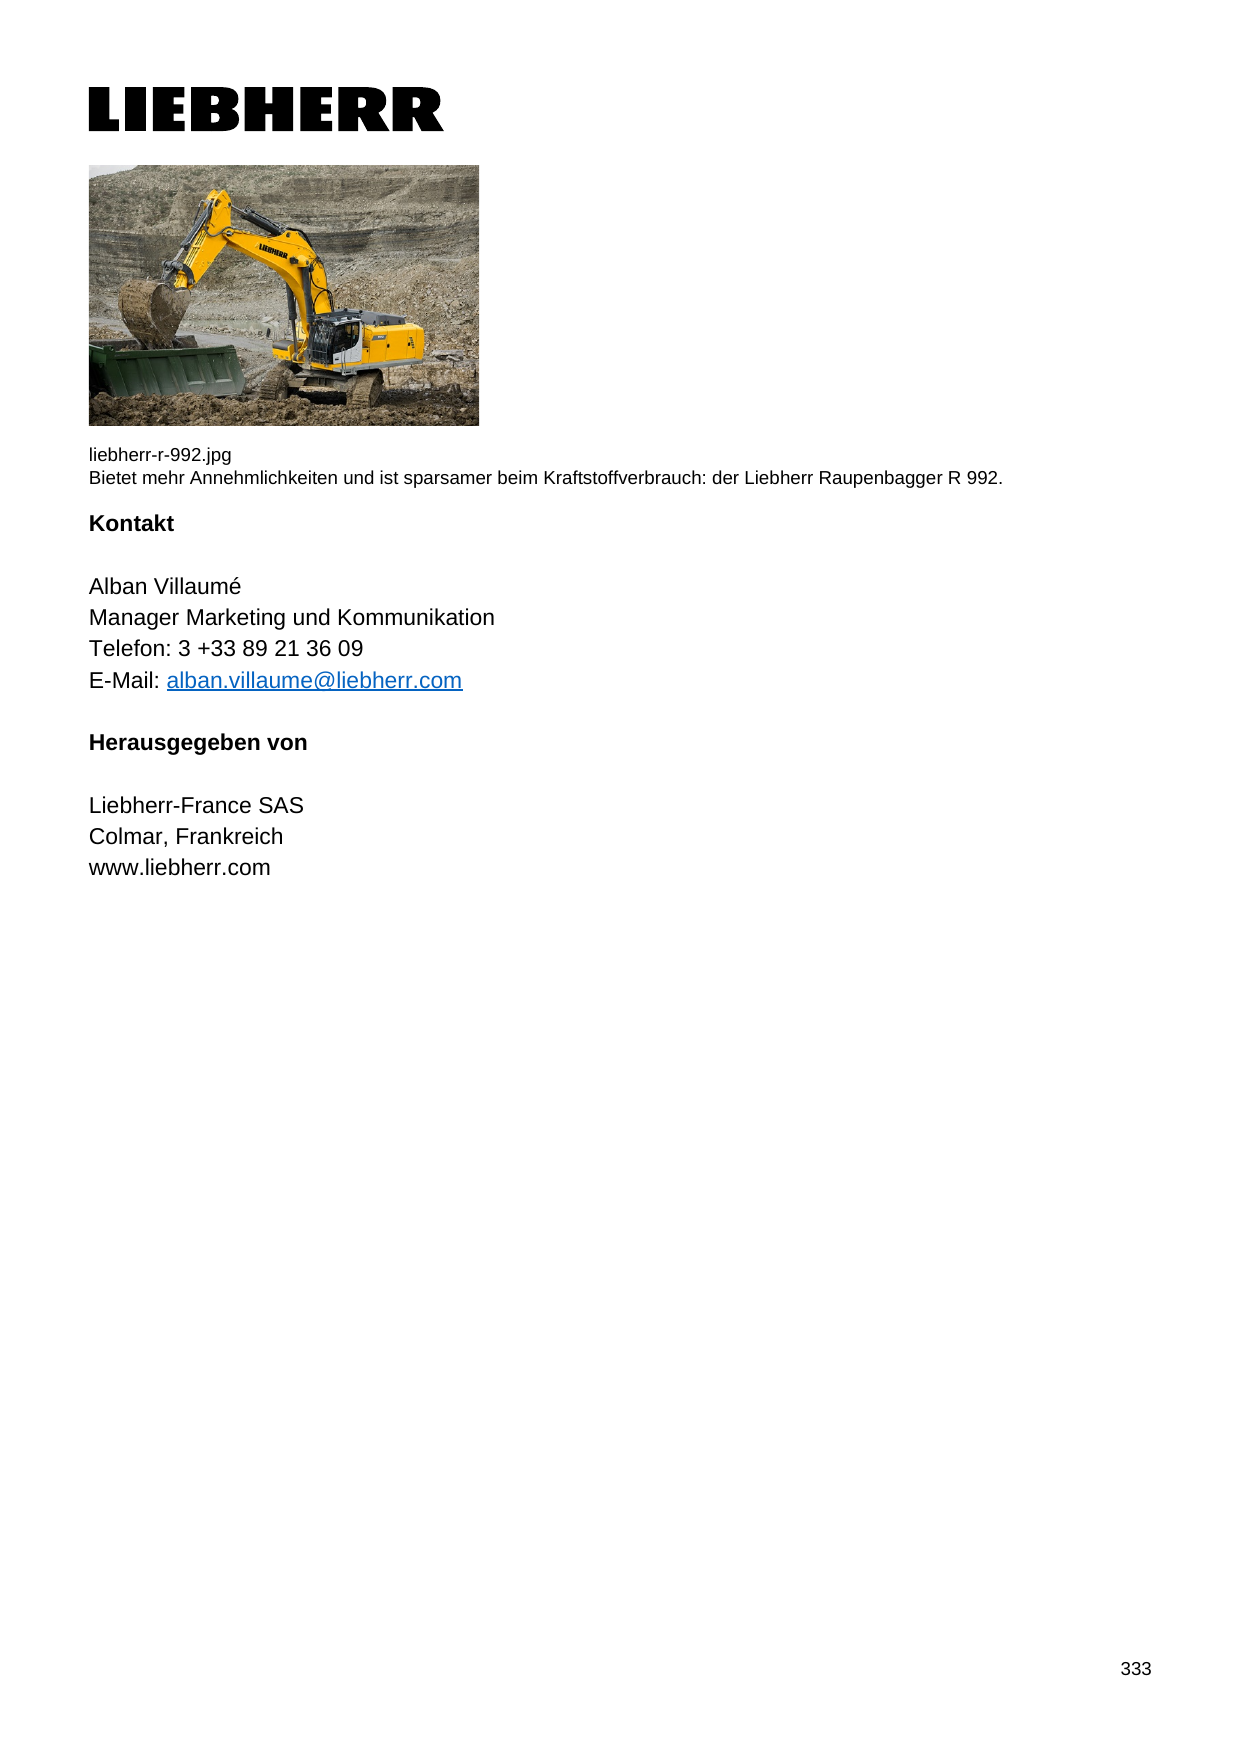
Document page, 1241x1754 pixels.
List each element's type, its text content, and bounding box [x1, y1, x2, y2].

text liebherr-r-992.jpg Bietet mehr Annehmlichkeiten und ist sparsamer beim Kraftstoffverbrauch: der Liebherr Raupenbagger R 992. [89, 444, 1152, 488]
picture [88, 165, 480, 426]
text Kontakt [89, 507, 1152, 538]
text Liebherr-France SAS Colmar, Frankreich www.liebherr.com [89, 788, 1152, 882]
text Alban Villaumé Manager Marketing und Kommunikation Telefon: 3 +33 89 21 36 09 E-Mail: alban.villaume@liebherr.com [89, 569, 1152, 694]
text Herausgegeben von [89, 726, 1152, 757]
